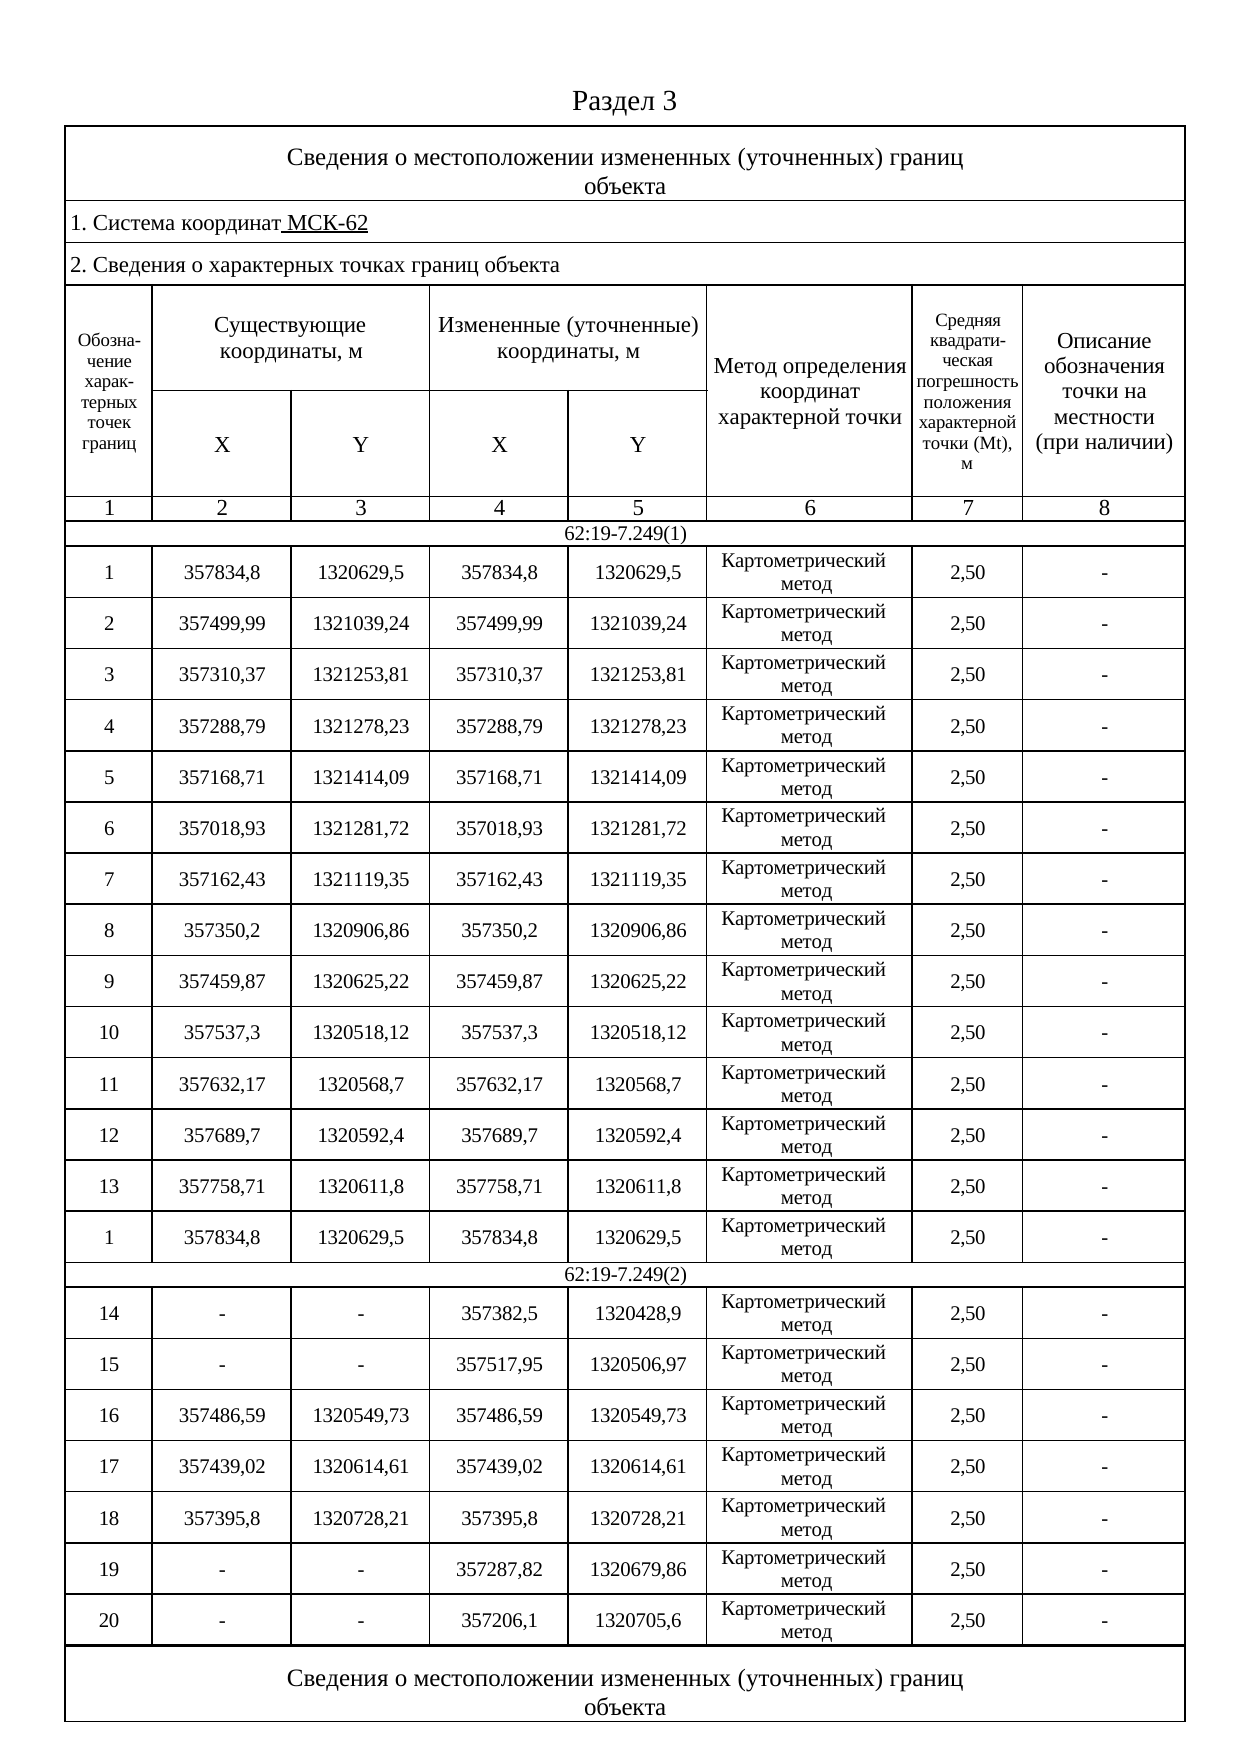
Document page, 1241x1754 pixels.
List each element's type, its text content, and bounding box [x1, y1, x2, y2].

table_cell 357632,17 [153, 1058, 290, 1108]
table_cell 15 [66, 1339, 151, 1388]
table_cell 1 [66, 547, 151, 596]
table_cell 2 [153, 497, 290, 520]
table_cell 357395,8 [153, 1492, 290, 1542]
table_cell Y [569, 391, 706, 496]
table_cell 1321281,72 [569, 803, 706, 852]
table_cell 9 [66, 956, 151, 1006]
table_cell 4 [430, 497, 567, 520]
table_cell Картометрический метод [707, 598, 911, 648]
table_cell - [1023, 598, 1184, 648]
table_cell - [1023, 649, 1184, 699]
table_cell 357459,87 [153, 956, 290, 1006]
table_cell Картометрический метод [707, 1058, 911, 1108]
table_cell Метод определения координат характерной точки [707, 286, 911, 496]
table_cell 1320629,5 [569, 547, 706, 596]
table_cell 5 [66, 752, 151, 801]
table_cell 357288,79 [153, 700, 290, 750]
table_cell 1320428,9 [569, 1288, 706, 1337]
table_cell 2,50 [913, 598, 1022, 648]
table_cell - [1023, 1595, 1184, 1644]
table_cell Картометрический метод [707, 1161, 911, 1210]
table_cell 357517,95 [430, 1339, 567, 1388]
table_cell 2,50 [913, 905, 1022, 954]
table_cell Y [292, 391, 429, 496]
table_cell 1320906,86 [569, 905, 706, 954]
table_cell Картометрический метод [707, 905, 911, 954]
table_cell 357834,8 [430, 547, 567, 596]
table_cell 357206,1 [430, 1595, 567, 1644]
table_cell - [292, 1544, 429, 1593]
table_cell 357834,8 [153, 547, 290, 596]
table_cell Картометрический метод [707, 547, 911, 596]
table_cell 5 [569, 497, 706, 520]
table_cell Картометрический метод [707, 1390, 911, 1440]
table_cell 7 [66, 854, 151, 903]
table_cell - [1023, 854, 1184, 903]
table_cell Средняя квадрати- ческая погрешность положения характерной точки (Мt), м [913, 286, 1022, 496]
table_cell 357287,82 [430, 1544, 567, 1593]
table_cell 2,50 [913, 1595, 1022, 1644]
table_cell Картометрический метод [707, 854, 911, 903]
table_cell 2,50 [913, 1441, 1022, 1491]
table_cell 1 [66, 497, 151, 520]
table_cell 1320506,97 [569, 1339, 706, 1388]
table_cell 357382,5 [430, 1288, 567, 1337]
table_cell - [1023, 1007, 1184, 1057]
table_cell 2,50 [913, 1339, 1022, 1388]
table_cell 357350,2 [430, 905, 567, 954]
table_cell 357162,43 [430, 854, 567, 903]
table_cell 1320549,73 [292, 1390, 429, 1440]
table_cell 13 [66, 1161, 151, 1210]
table_cell - [292, 1339, 429, 1388]
table_cell Картометрический метод [707, 803, 911, 852]
table_cell 1320728,21 [292, 1492, 429, 1542]
table_cell 357439,02 [153, 1441, 290, 1491]
table_cell 357018,93 [153, 803, 290, 852]
table_cell 1320625,22 [569, 956, 706, 1006]
table_cell 2,50 [913, 1212, 1022, 1261]
table_cell 6 [707, 497, 911, 520]
table_cell 2,50 [913, 1390, 1022, 1440]
table_cell 14 [66, 1288, 151, 1337]
table_cell - [292, 1288, 429, 1337]
table_cell 357018,93 [430, 803, 567, 852]
table_cell - [1023, 1544, 1184, 1593]
table_cell 1320705,6 [569, 1595, 706, 1644]
table_cell 1321278,23 [569, 700, 706, 750]
table_cell 1320518,12 [569, 1007, 706, 1057]
table_cell Обозна-чение харак-терных точек границ [66, 286, 151, 496]
table_cell 2. Сведения о характерных точках границ объекта [66, 243, 1184, 284]
table_cell 2,50 [913, 956, 1022, 1006]
table_cell 1320568,7 [569, 1058, 706, 1108]
table_cell 1320568,7 [292, 1058, 429, 1108]
table_cell 357310,37 [153, 649, 290, 699]
table_header Сведения о местоположении измененных (уточненных) границ объекта [66, 1647, 1184, 1721]
table_cell - [1023, 1212, 1184, 1261]
table_cell X [430, 391, 567, 496]
table_cell - [1023, 752, 1184, 801]
table_cell 357486,59 [153, 1390, 290, 1440]
table_cell 20 [66, 1595, 151, 1644]
table_cell 2,50 [913, 1110, 1022, 1159]
table_cell 357758,71 [153, 1161, 290, 1210]
table_cell 2,50 [913, 1492, 1022, 1542]
table_cell 1320611,8 [569, 1161, 706, 1210]
table_cell - [153, 1544, 290, 1593]
table_cell 62:19-7.249(2) [66, 1263, 1184, 1286]
table_cell 2 [66, 598, 151, 648]
table_cell - [1023, 1110, 1184, 1159]
table_cell Картометрический метод [707, 649, 911, 699]
table_cell 2,50 [913, 752, 1022, 801]
table_header Сведения о местоположении измененных (уточненных) границ объекта [66, 127, 1184, 200]
table_cell 357537,3 [153, 1007, 290, 1057]
table_cell 2,50 [913, 1058, 1022, 1108]
table_cell - [292, 1595, 429, 1644]
table_cell 357834,8 [430, 1212, 567, 1261]
table_cell 8 [1023, 497, 1184, 520]
table_cell 2,50 [913, 547, 1022, 596]
table_cell 2,50 [913, 1288, 1022, 1337]
table_cell - [153, 1339, 290, 1388]
table_cell 357486,59 [430, 1390, 567, 1440]
table_cell - [1023, 905, 1184, 954]
table_cell 2,50 [913, 700, 1022, 750]
table_cell 4 [66, 700, 151, 750]
text Раздел 3 [219, 83, 1031, 117]
table_cell 1321253,81 [292, 649, 429, 699]
table_cell 2,50 [913, 1007, 1022, 1057]
table_cell - [1023, 1058, 1184, 1108]
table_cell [707, 1595, 911, 1644]
table_cell 10 [66, 1007, 151, 1057]
table_cell 1321414,09 [569, 752, 706, 801]
table_cell Картометрический метод [707, 1492, 911, 1542]
table_cell 357162,43 [153, 854, 290, 903]
table_cell Картометрический метод [707, 1339, 911, 1388]
table_cell - [1023, 1161, 1184, 1210]
table_cell 1320614,61 [569, 1441, 706, 1491]
table_cell 1321414,09 [292, 752, 429, 801]
table_cell 16 [66, 1390, 151, 1440]
table_cell 1320906,86 [292, 905, 429, 954]
table_cell Существующие координаты, м [153, 286, 429, 390]
table_cell 1321039,24 [292, 598, 429, 648]
table_cell 357689,7 [430, 1110, 567, 1159]
table_cell 1320518,12 [292, 1007, 429, 1057]
table_cell 357499,99 [153, 598, 290, 648]
table_cell 1320679,86 [569, 1544, 706, 1593]
table_cell 2,50 [913, 854, 1022, 903]
table_cell Измененные (уточненные) координаты, м [430, 286, 706, 390]
table_cell 1320549,73 [569, 1390, 706, 1440]
table_cell 1320629,5 [292, 1212, 429, 1261]
table_cell 7 [913, 497, 1022, 520]
table_cell 17 [66, 1441, 151, 1491]
table_cell 1321278,23 [292, 700, 429, 750]
table_cell 357459,87 [430, 956, 567, 1006]
table_cell - [1023, 1441, 1184, 1491]
table_cell 357288,79 [430, 700, 567, 750]
table_cell Картометрический метод [707, 1288, 911, 1337]
table_cell 1320629,5 [569, 1212, 706, 1261]
table_cell 357537,3 [430, 1007, 567, 1057]
table_cell 1321119,35 [569, 854, 706, 903]
table_cell 357834,8 [153, 1212, 290, 1261]
table_cell - [153, 1595, 290, 1644]
table_cell 357439,02 [430, 1441, 567, 1491]
table_cell 1320614,61 [292, 1441, 429, 1491]
table_cell 1320629,5 [292, 547, 429, 596]
table_cell 12 [66, 1110, 151, 1159]
table_cell 357499,99 [430, 598, 567, 648]
table_cell 1320592,4 [569, 1110, 706, 1159]
table_cell 62:19-7.249(1) [66, 522, 1184, 545]
table_cell Картометрический метод [707, 1441, 911, 1491]
table_cell 2,50 [913, 649, 1022, 699]
table_cell 357632,17 [430, 1058, 567, 1108]
table_cell 357758,71 [430, 1161, 567, 1210]
table_cell 1320728,21 [569, 1492, 706, 1542]
table_cell - [1023, 547, 1184, 596]
table_cell Картометрический метод [707, 1110, 911, 1159]
table_cell - [1023, 1492, 1184, 1542]
table_cell 6 [66, 803, 151, 852]
table_cell 1320611,8 [292, 1161, 429, 1210]
table_cell 1320625,22 [292, 956, 429, 1006]
table_cell - [1023, 700, 1184, 750]
table_cell 3 [66, 649, 151, 699]
table_cell 357395,8 [430, 1492, 567, 1542]
table_cell 18 [66, 1492, 151, 1542]
table_cell - [1023, 1390, 1184, 1440]
table_cell 1321119,35 [292, 854, 429, 903]
table_cell 1320592,4 [292, 1110, 429, 1159]
table_cell 11 [66, 1058, 151, 1108]
table_cell - [153, 1288, 290, 1337]
table_cell 8 [66, 905, 151, 954]
table_cell 357310,37 [430, 649, 567, 699]
table_cell 2,50 [913, 803, 1022, 852]
table_cell 357350,2 [153, 905, 290, 954]
table_cell 1321281,72 [292, 803, 429, 852]
table_cell - [1023, 1288, 1184, 1337]
table_cell - [1023, 1339, 1184, 1388]
table_cell Картометрический метод [707, 700, 911, 750]
table_cell - [1023, 956, 1184, 1006]
table_cell Картометрический метод [707, 1007, 911, 1057]
table_cell 2,50 [913, 1161, 1022, 1210]
table_cell 357168,71 [153, 752, 290, 801]
table_cell Картометрический метод [707, 752, 911, 801]
table_cell X [153, 391, 290, 496]
table_cell 357689,7 [153, 1110, 290, 1159]
table_cell 1. Система координат МСК-62 [66, 201, 1184, 242]
table_cell Картометрический метод [707, 1544, 911, 1593]
table_cell 1 [66, 1212, 151, 1261]
table_cell Картометрический метод [707, 1212, 911, 1261]
table_cell Описание обозначения точки на местности (при наличии) [1023, 286, 1184, 496]
table_cell Картометрический метод [707, 956, 911, 1006]
table_cell 3 [292, 497, 429, 520]
table_cell - [1023, 803, 1184, 852]
table_cell 357168,71 [430, 752, 567, 801]
table_cell 1321253,81 [569, 649, 706, 699]
table_cell 1321039,24 [569, 598, 706, 648]
table_cell 19 [66, 1544, 151, 1593]
table_cell 2,50 [913, 1544, 1022, 1593]
